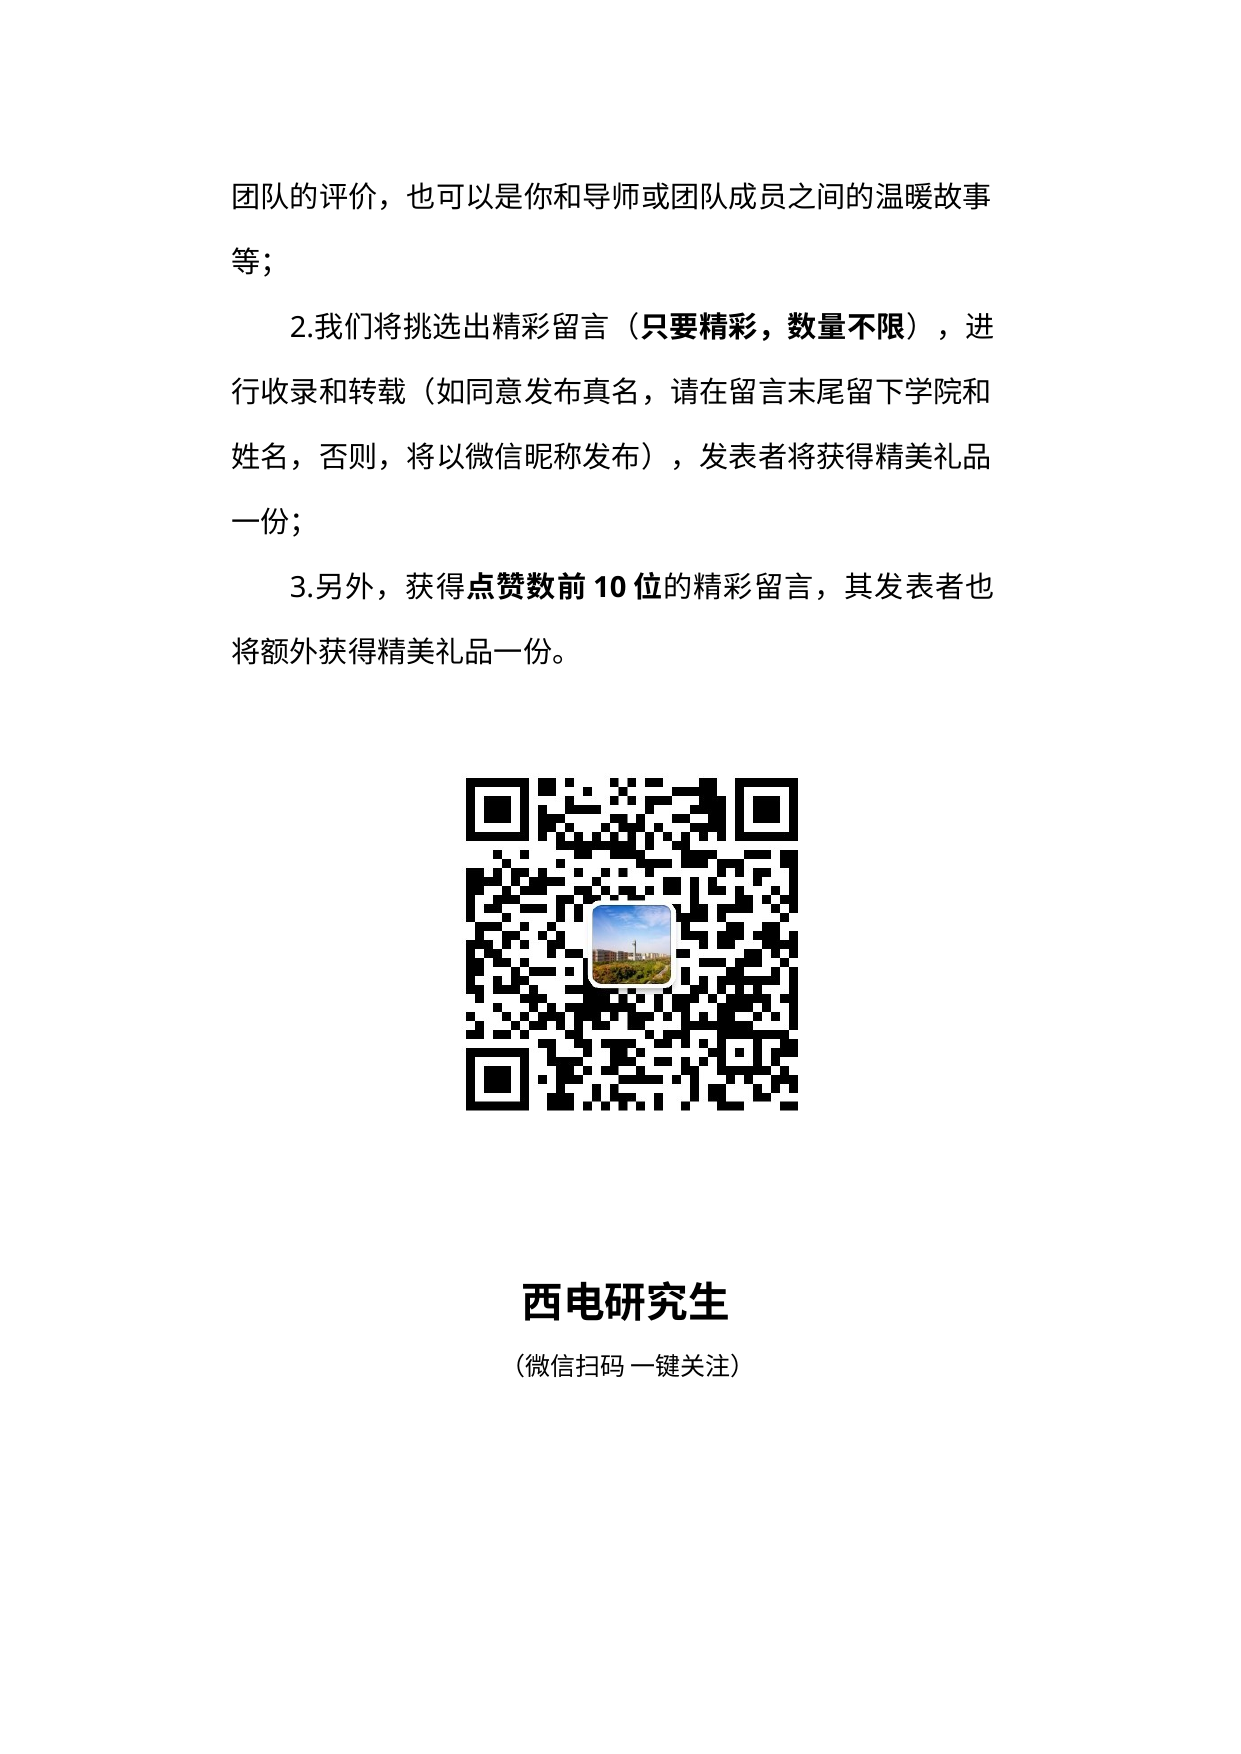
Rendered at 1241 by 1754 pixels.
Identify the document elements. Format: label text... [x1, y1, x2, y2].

text （微信扫码 一键关注） [187, 1332, 994, 1397]
picture [439, 752, 824, 1137]
list 2.我们将挑选出精彩留言（只要精彩，数量不限），进行收录和转载（如同意发布真名，请在留言末尾留下学院和姓名，否则，将以微信昵称发布），发表者将获得精美礼品一份； [231, 292, 994, 552]
text 西电研究生 [187, 1267, 994, 1332]
list 3.另外，获得点赞数前10位的精彩留言，其发表者也将额外获得精美礼品一份。 [231, 552, 994, 682]
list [231, 162, 994, 292]
